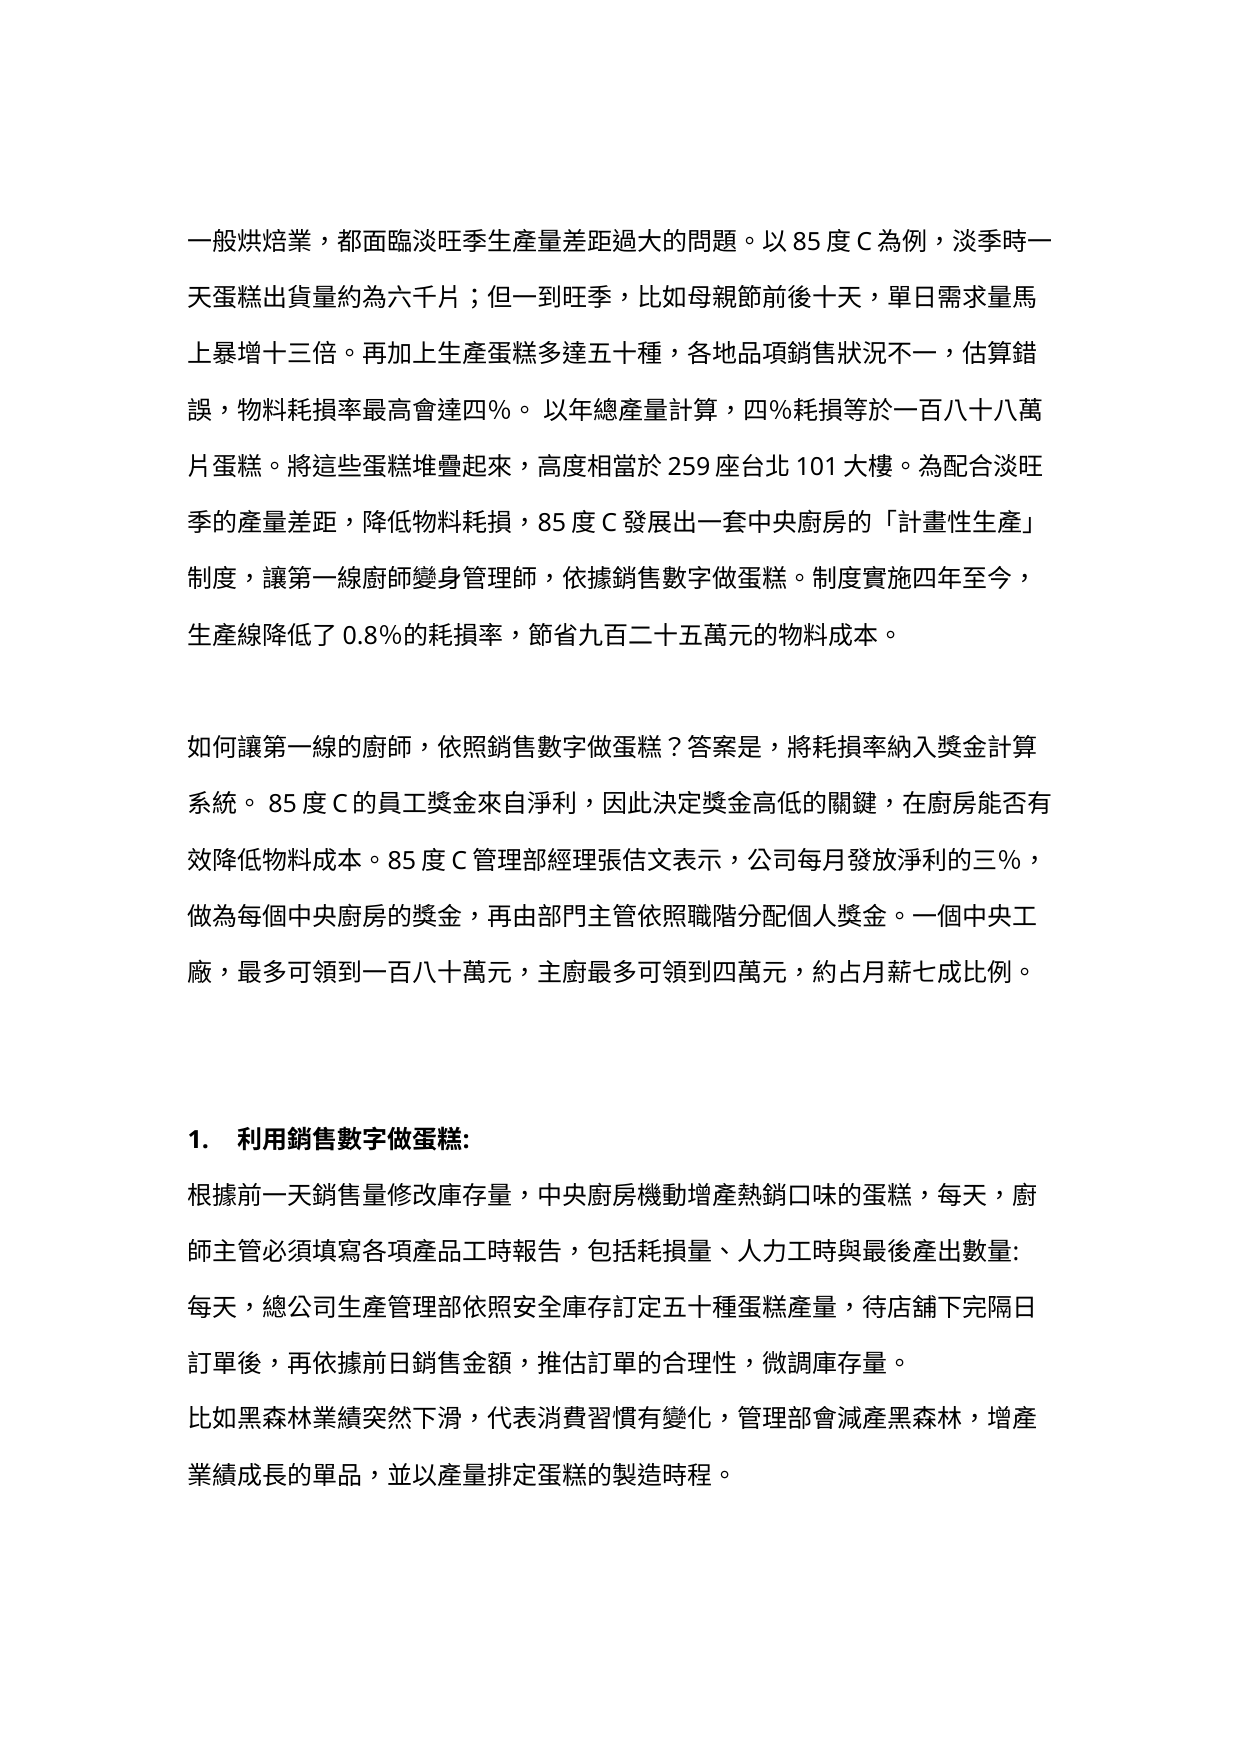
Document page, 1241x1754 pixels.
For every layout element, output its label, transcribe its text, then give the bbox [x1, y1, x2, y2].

list 利用銷售數字做蛋糕: [187, 1119, 1053, 1156]
text 根據前一天銷售量修改庫存量，中央廚房機動增產熱銷口味的蛋糕，每天，廚師主管必須填寫各項產品工時報告，包括耗損量、人力工時與最後產出數量: [187, 1174, 1053, 1268]
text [187, 164, 1053, 1046]
text 比如黑森林業績突然下滑，代表消費習慣有變化，管理部會減產黑森林，增產業績成長的單品，並以產量排定蛋糕的製造時程。 [187, 1398, 1053, 1492]
text 每天，總公司生產管理部依照安全庫存訂定五十種蛋糕產量，待店舖下完隔日訂單後，再依據前日銷售金額，推估訂單的合理性，微調庫存量。 [187, 1286, 1053, 1380]
